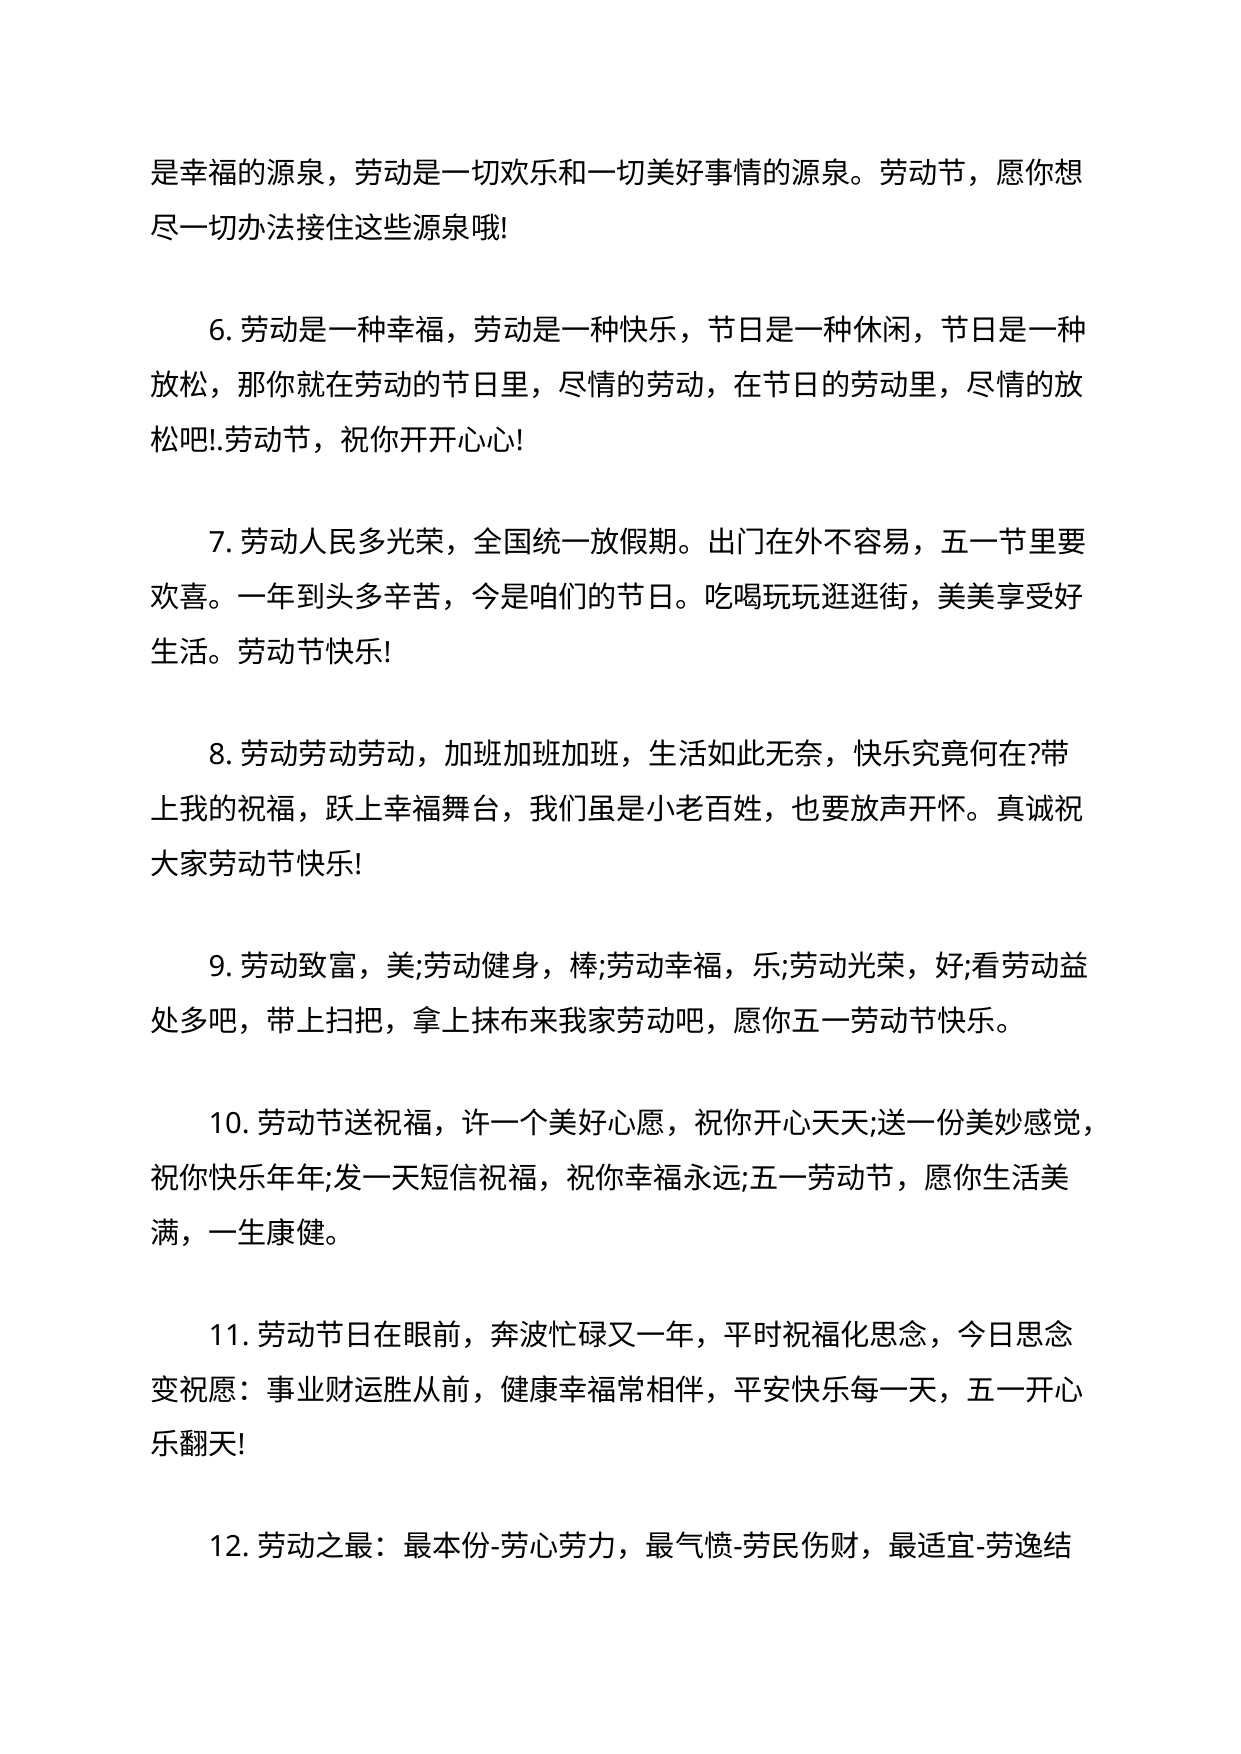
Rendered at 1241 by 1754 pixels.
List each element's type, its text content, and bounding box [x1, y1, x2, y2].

text 11. 劳动节日在眼前，奔波忙碌又一年，平时祝福化思念，今日思念变祝愿：事业财运胜从前，健康幸福常相伴，平安快乐每一天，五一开心乐翻天! [150, 1311, 1090, 1463]
text 9. 劳动致富，美;劳动健身，棒;劳动幸福，乐;劳动光荣，好;看劳动益处多吧，带上扫把，拿上抹布来我家劳动吧，愿你五一劳动节快乐。 [150, 942, 1090, 1040]
text 7. 劳动人民多光荣，全国统一放假期。出门在外不容易，五一节里要欢喜。一年到头多辛苦，今是咱们的节日。吃喝玩玩逛逛街，美美享受好生活。劳动节快乐! [150, 519, 1090, 671]
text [150, 1523, 1090, 1565]
text 6. 劳动是一种幸福，劳动是一种快乐，节日是一种休闲，节日是一种放松，那你就在劳动的节日里，尽情的劳动，在节日的劳动里，尽情的放松吧!.劳动节，祝你开开心心! [150, 307, 1090, 459]
text 8. 劳动劳动劳动，加班加班加班，生活如此无奈，快乐究竟何在?带上我的祝福，跃上幸福舞台，我们虽是小老百姓，也要放声开怀。真诚祝大家劳动节快乐! [150, 731, 1090, 883]
text 10. 劳动节送祝福，许一个美好心愿，祝你开心天天;送一份美妙感觉，祝你快乐年年;发一天短信祝福，祝你幸福永远;五一劳动节，愿你生活美满，一生康健。 [150, 1099, 1090, 1252]
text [150, 150, 1090, 247]
